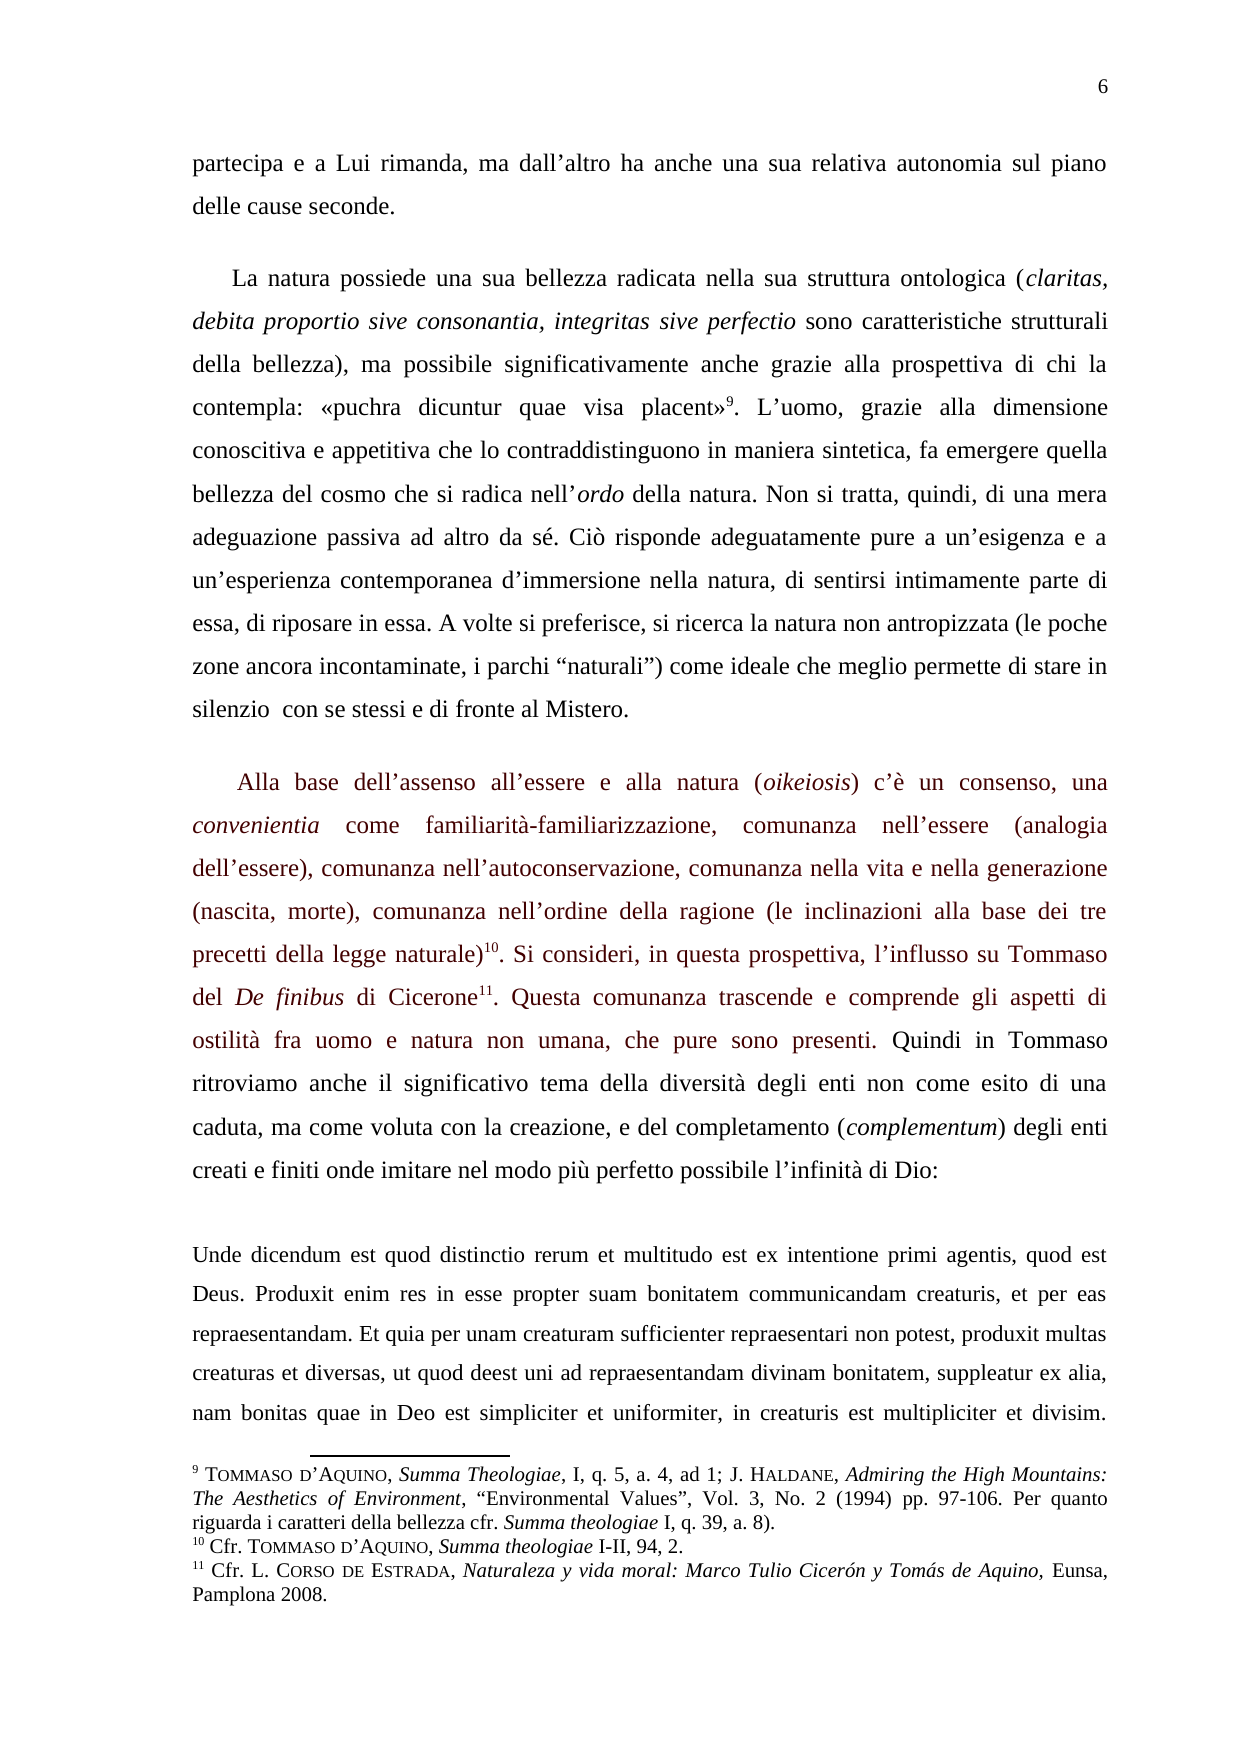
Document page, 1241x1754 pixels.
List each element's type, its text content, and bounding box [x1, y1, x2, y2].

text La natura possiede una sua bellezza radicata nella sua struttura ontologica (claritas, debita proportio sive consonantia, integritas sive perfectio sono caratteristiche strutturali della bellezza), ma possibile significativamente anche grazie alla prospettiva di chi la contempla: «puchra dicuntur quae visa placent». L’uomo, grazie alla dimensione conoscitiva e appetitiva che lo contraddistinguono in maniera sintetica, fa emergere quella bellezza del cosmo che si radica nell’ordo della natura. Non si tratta, quindi, di una mera adeguazione passiva ad altro da sé. Ciò risponde adeguatamente pure a un’esigenza e a un’esperienza contemporanea d’immersione nella natura, di sentirsi intimamente parte di essa, di riposare in essa. A volte si preferisce, si ricerca la natura non antropizzata (le poche zone ancora incontaminate, i parchi “naturali”) come ideale che meglio permette di stare in silenzio con se stessi e di fronte al Mistero. [192, 263, 1108, 723]
list Alla base dell’assenso all’essere e alla natura (oikeiosis) c’è un consenso, una convenientia come familiarità-familiarizzazione, comunanza nell’essere (analogia dell’essere), comunanza nell’autoconservazione, comunanza nella vita e nella generazione (nascita, morte), comunanza nell’ordine della ragione (le inclinazioni alla base dei tre precetti della legge naturale). Si consideri, in questa prospettiva, l’influsso su Tommaso del De finibus di Cicerone. Questa comunanza trascende e comprende gli aspetti di ostilità fra uomo e natura non umana, che pure sono presenti. Quindi in Tommaso ritroviamo anche il significativo tema della diversità degli enti non come esito di una caduta, ma come voluta con la creazione, e del completamento (complementum) degli enti creati e finiti onde imitare nel modo più perfetto possibile l’infinità di Dio: [192, 767, 1108, 1183]
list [192, 1241, 1108, 1425]
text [192, 148, 1108, 219]
